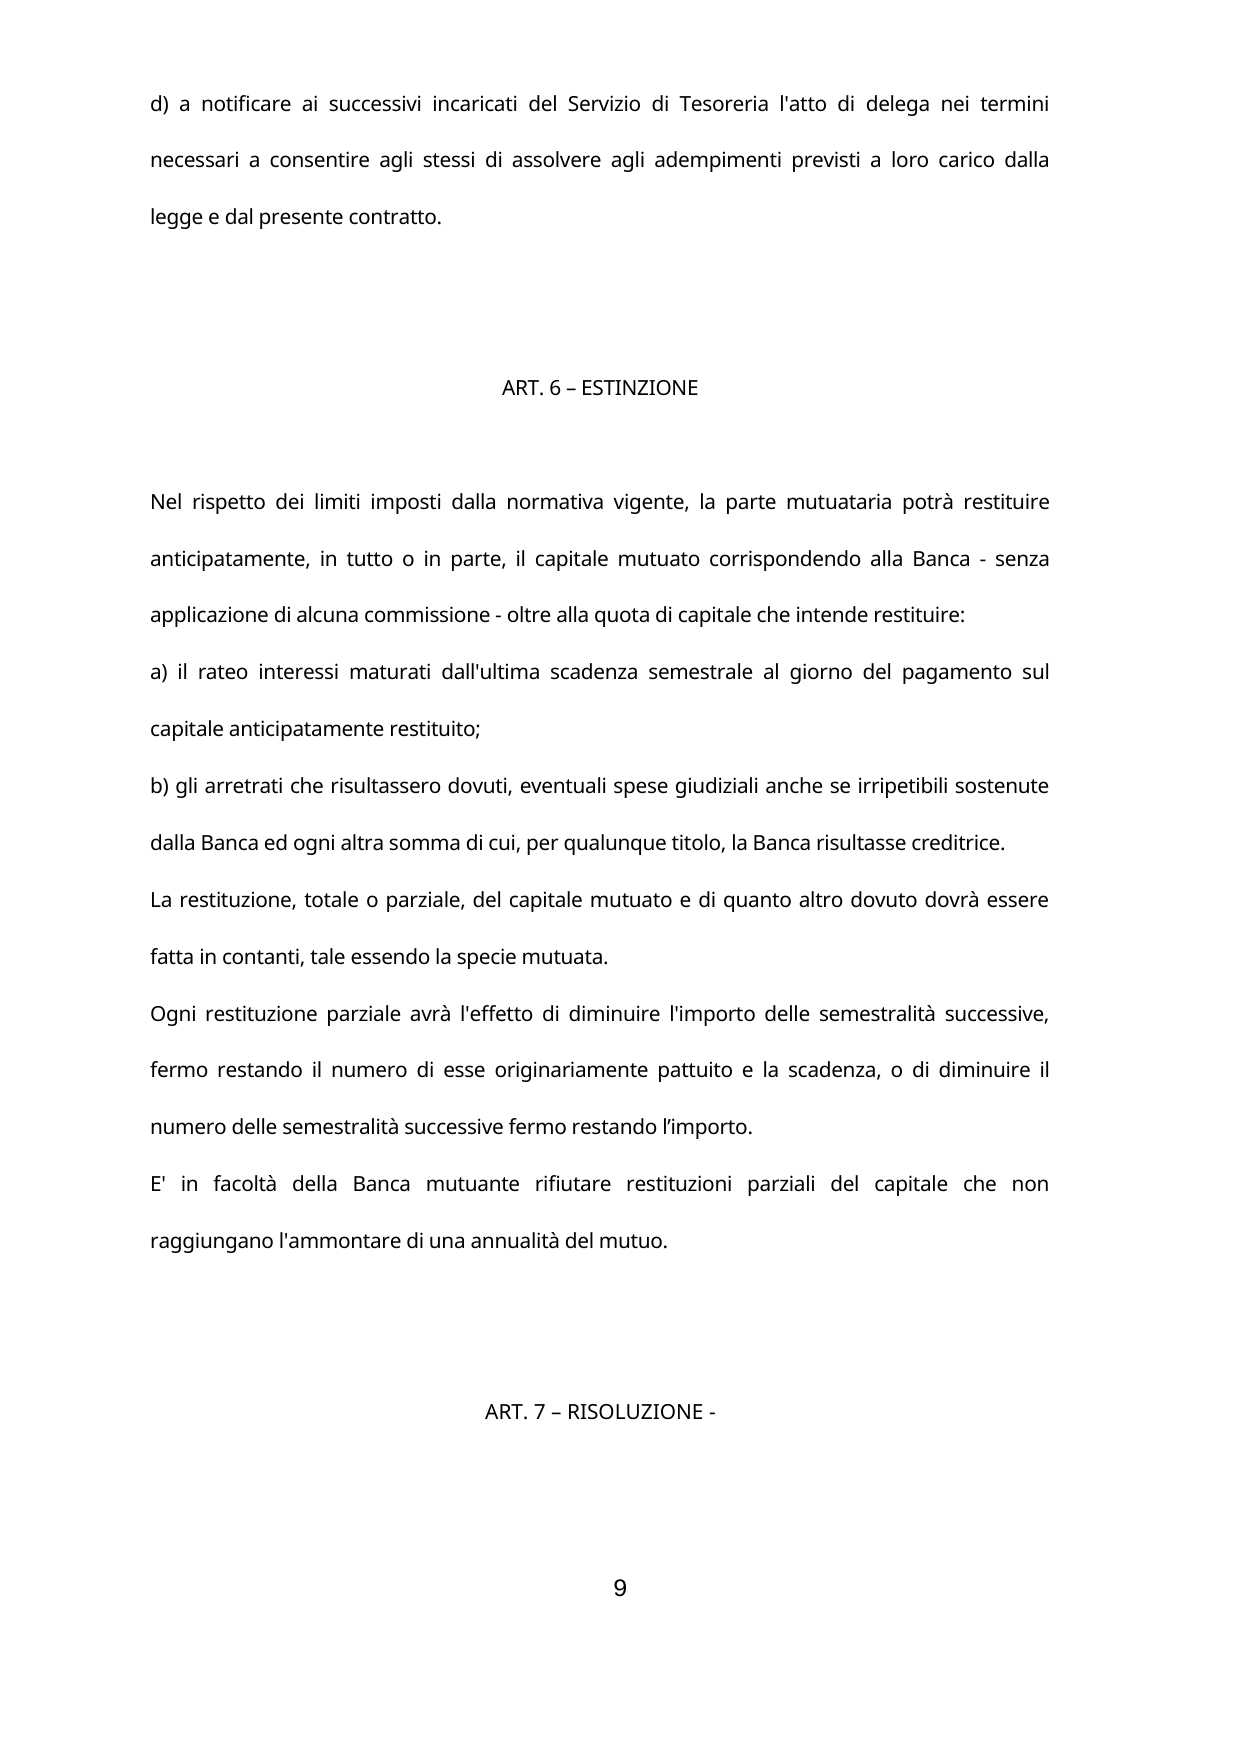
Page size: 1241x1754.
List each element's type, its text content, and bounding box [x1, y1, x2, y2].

text a) il rateo interessi maturati dall'ultima scadenza semestrale al giorno del pagamento sul capitale anticipatamente restituito; [150, 657, 1051, 743]
text ART. 7 – RISOLUZIONE - [150, 1397, 1051, 1425]
text d) a notificare ai successivi incaricati del Servizio di Tesoreria l'atto di delega nei termini necessari a consentire agli stessi di assolvere agli adempimenti previsti a loro carico dalla legge e dal presente contratto. [150, 89, 1051, 231]
text Nel rispetto dei limiti imposti dalla normativa vigente, la parte mutuataria potrà restituire anticipatamente, in tutto o in parte, il capitale mutuato corrispondendo alla Banca - senza applicazione di alcuna commissione - oltre alla quota di capitale che intende restituire: [150, 487, 1051, 629]
text Ogni restituzione parziale avrà l'effetto di diminuire l'importo delle semestralità successive, fermo restando il numero di esse originariamente pattuito e la scadenza, o di diminuire il numero delle semestralità successive fermo restando l’importo. [150, 999, 1051, 1141]
text ART. 6 – ESTINZIONE [150, 373, 1051, 401]
text E' in facoltà della Banca mutuante rifiutare restituzioni parziali del capitale che non raggiungano l'ammontare di una annualità del mutuo. [150, 1169, 1051, 1254]
text b) gli arretrati che risultassero dovuti, eventuali spese giudiziali anche se irripetibili sostenute dalla Banca ed ogni altra somma di cui, per qualunque titolo, la Banca risultasse creditrice. [150, 771, 1051, 856]
text La restituzione, totale o parziale, del capitale mutuato e di quanto altro dovuto dovrà essere fatta in contanti, tale essendo la specie mutuata. [150, 885, 1051, 970]
